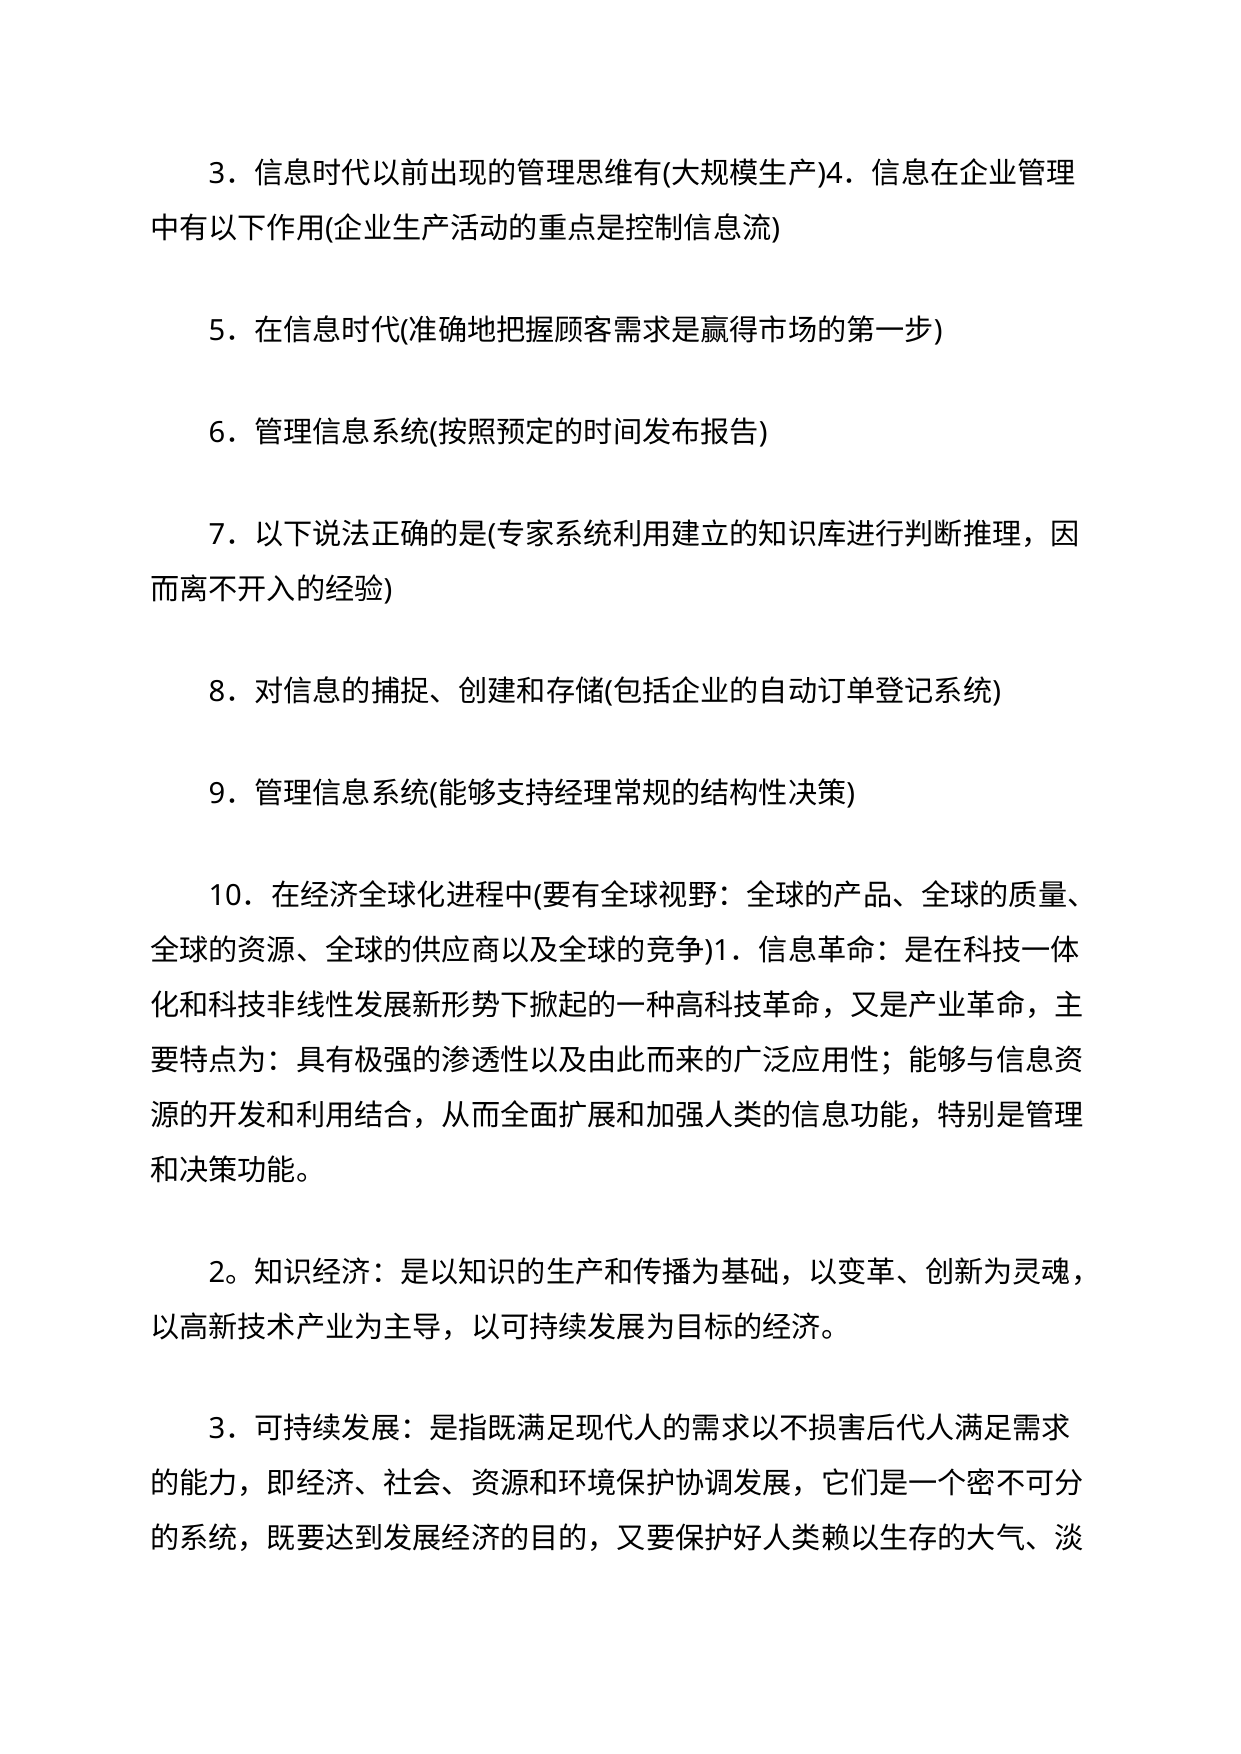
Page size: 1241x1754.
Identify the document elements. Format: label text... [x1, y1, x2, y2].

text 10．在经济全球化进程中(要有全球视野：全球的产品、全球的质量、全球的资源、全球的供应商以及全球的竞争)1．信息革命：是在科技一体化和科技非线性发展新形势下掀起的一种高科技革命，又是产业革命，主要特点为：具有极强的渗透性以及由此而来的广泛应用性；能够与信息资源的开发和利用结合，从而全面扩展和加强人类的信息功能，特别是管理和决策功能。 [150, 872, 1090, 1189]
text 2。知识经济：是以知识的生产和传播为基础，以变革、创新为灵魂，以高新技术产业为主导，以可持续发展为目标的经济。 [150, 1248, 1090, 1346]
text 3．信息时代以前出现的管理思维有(大规模生产)4．信息在企业管理中有以下作用(企业生产活动的重点是控制信息流) [150, 150, 1090, 247]
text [150, 1405, 1090, 1557]
text 8．对信息的捕捉、创建和存储(包括企业的自动订单登记系统) [150, 668, 1090, 710]
text 7．以下说法正确的是(专家系统利用建立的知识库进行判断推理，因而离不开入的经验) [150, 511, 1090, 608]
text 9．管理信息系统(能够支持经理常规的结构性决策) [150, 770, 1090, 812]
text 5．在信息时代(准确地把握顾客需求是赢得市场的第一步) [150, 307, 1090, 349]
text 6．管理信息系统(按照预定的时间发布报告) [150, 409, 1090, 451]
